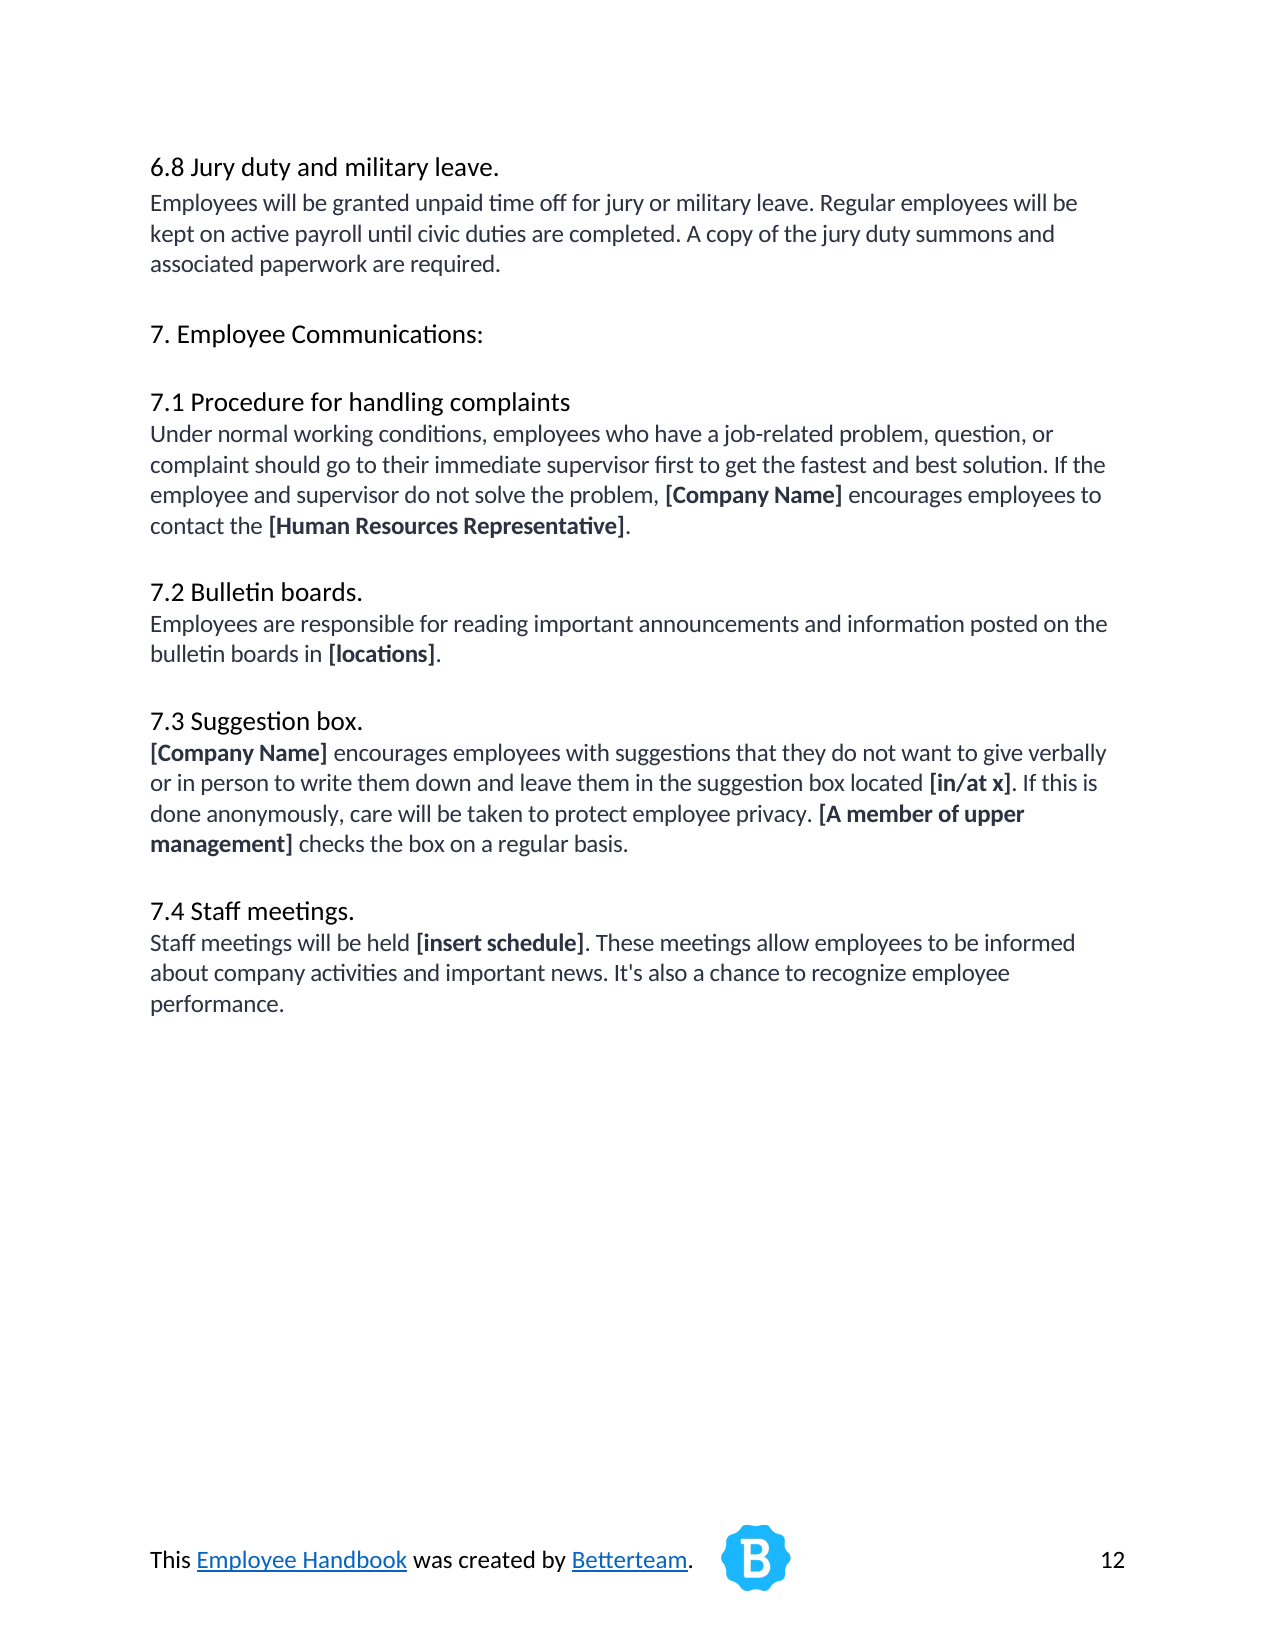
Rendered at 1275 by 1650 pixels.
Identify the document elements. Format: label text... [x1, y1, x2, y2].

text Staff meetings will be held [insert schedule]. These meetings allow employees to be informed about company activities and important news. It's also a chance to recognize employee performance. [285, 927, 1125, 1018]
picture [712, 1525, 799, 1591]
subtitle 7.3 Suggestion box. [150, 704, 1125, 737]
subtitle 6.8 Jury duty and military leave. [150, 150, 1125, 183]
subtitle 7.4 Staff meetings. [150, 894, 1125, 927]
text [Company Name] encourages employees with suggestions that they do not want to give verbally or in person to write them down and leave them in the suggestion box located [in/at x]. If this is done anonymously, care will be taken to protect employee privacy. [A member of upper management] checks the box on a regular basis. [150, 737, 1125, 859]
subtitle 7.1 Procedure for handling complaints [150, 385, 1125, 418]
text Employees are responsible for reading important announcements and information posted on the bulletin boards in [locations]. [442, 608, 1125, 669]
subtitle 7. Employee Communications: [150, 318, 1125, 351]
subtitle 7.2 Bulletin boards. [150, 575, 1125, 608]
text Under normal working conditions, employees who have a job-related problem, question, or complaint should go to their immediate supervisor first to get the fastest and best solution. If the employee and supervisor do not solve the problem, [Company Name] encourages employees to contact the [Human Resources Representative]. [631, 418, 1125, 540]
subtitle Employees will be granted unpaid time off for jury or military leave. Regular employees will be kept on active payroll until civic duties are completed. A copy of the jury duty summons and associated paperwork are required. [501, 187, 1125, 279]
